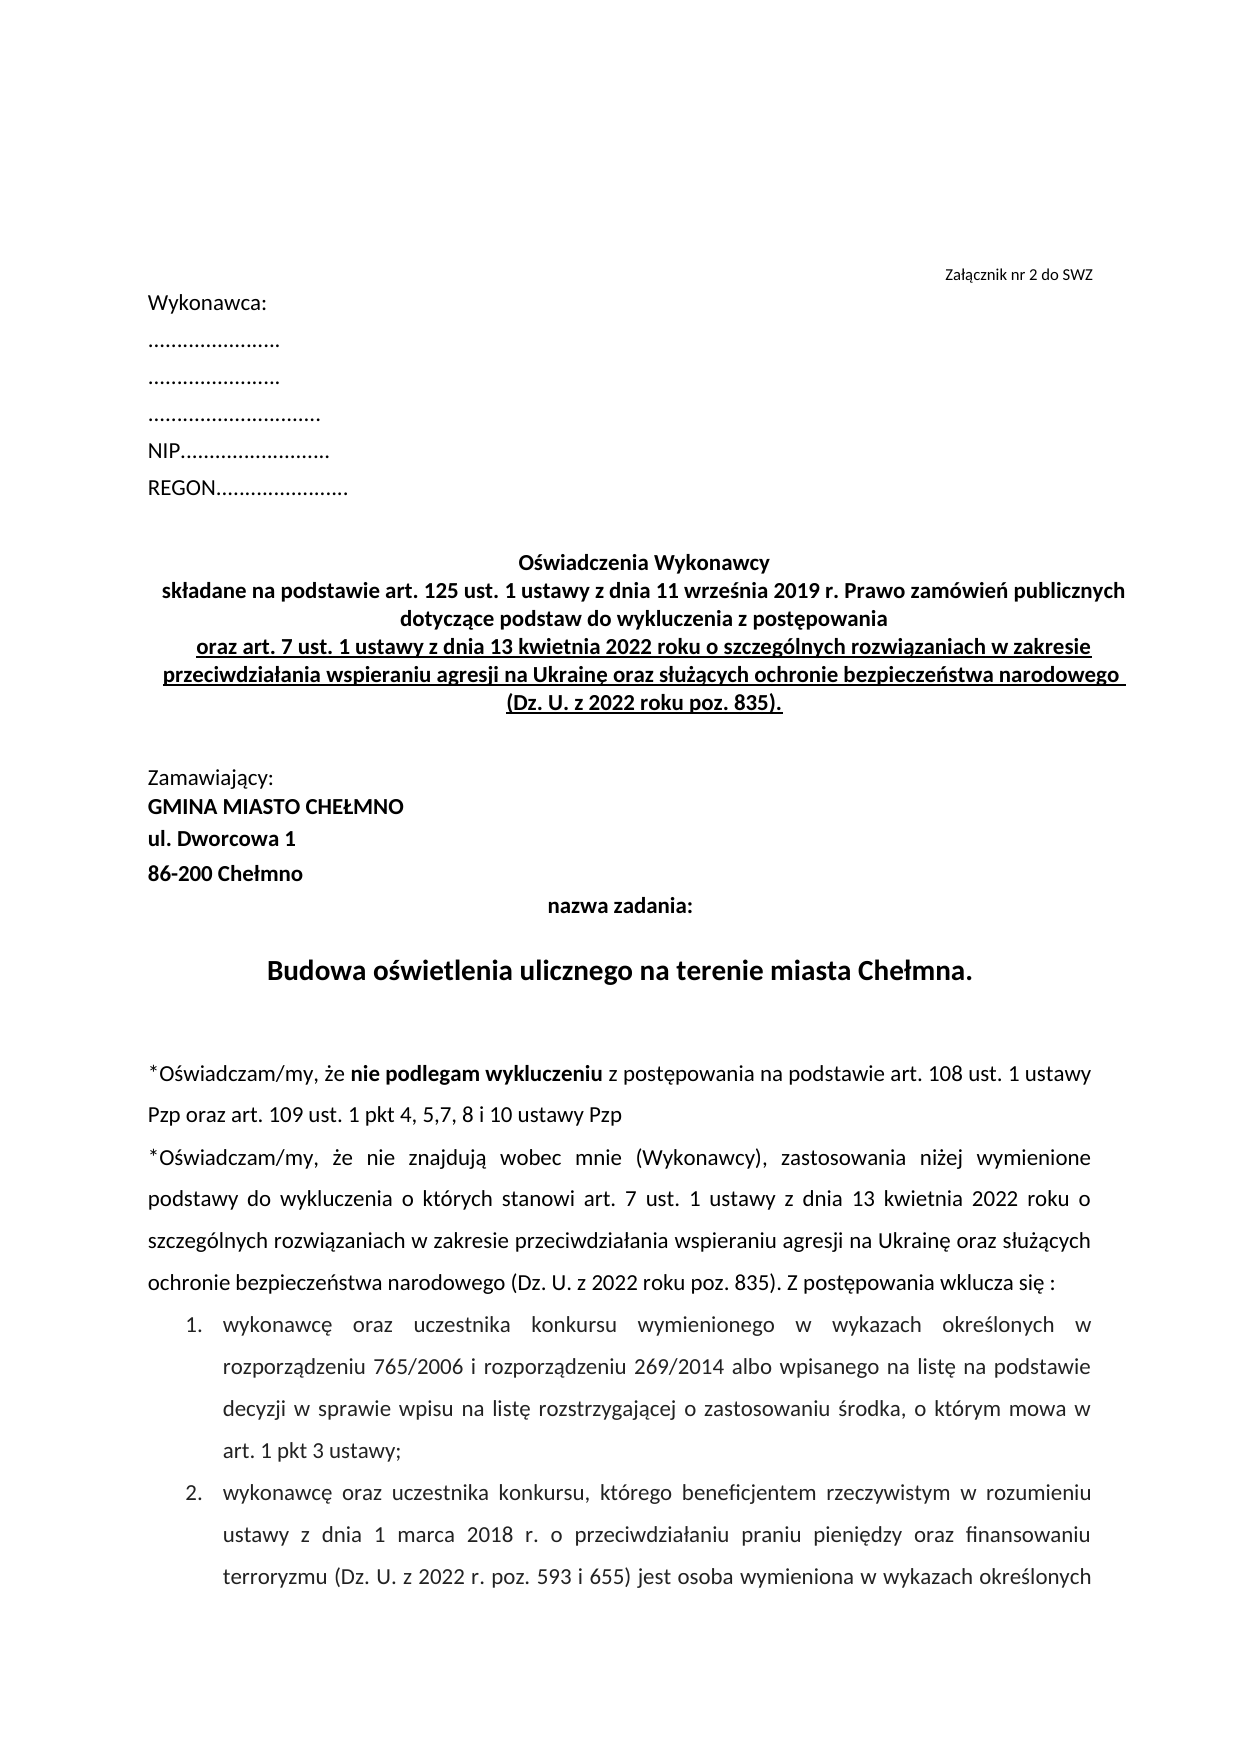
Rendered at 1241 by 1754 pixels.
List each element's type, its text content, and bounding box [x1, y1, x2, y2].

text dotyczące podstaw do wykluczenia z postępowania [148, 604, 1140, 632]
text ....................... [148, 362, 1093, 390]
text GMINA MIASTO CHEŁMNO [148, 792, 1093, 820]
text ....................... [148, 325, 1093, 353]
text Wykonawca: [148, 288, 1093, 316]
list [185, 1478, 1093, 1590]
text 86-200 Chełmno [148, 856, 1093, 888]
text .............................. [148, 399, 1093, 427]
text Budowa oświetlenia ulicznego na terenie miasta Chełmna. [148, 952, 1093, 987]
text REGON....................... [148, 473, 1093, 502]
text nazwa zadania: [148, 888, 1093, 920]
text ul. Dworcowa 1 [148, 824, 1093, 852]
text Zamawiający: [148, 760, 1093, 792]
text oraz art. 7 ust. 1 ustawy z dnia 13 kwietnia 2022 roku o szczególnych rozwiązaniach w zakresie przeciwdziałania wspieraniu agresji na Ukrainę oraz służących ochronie bezpieczeństwa narodowego (Dz. U. z 2022 roku poz. 835). [148, 632, 1140, 716]
text *Oświadczam/my, że nie znajdują wobec mnie (Wykonawcy), zastosowania niżej wymienione podstawy do wykluczenia o których stanowi art. 7 ust. 1 ustawy z dnia 13 kwietnia 2022 roku o szczególnych rozwiązaniach w zakresie przeciwdziałania wspieraniu agresji na Ukrainę oraz służących ochronie bezpieczeństwa narodowego (Dz. U. z 2022 roku poz. 835). Z postępowania wklucza się : [148, 1143, 1093, 1297]
list wykonawcę oraz uczestnika konkursu wymienionego w wykazach określonych w rozporządzeniu 765/2006 i rozporządzeniu 269/2014 albo wpisanego na listę na podstawie decyzji w sprawie wpisu na listę rozstrzygającej o zastosowaniu środka, o którym mowa w art. 1 pkt 3 ustawy; [185, 1311, 1093, 1464]
text Załącznik nr 2 do SWZ [148, 264, 1093, 284]
text NIP.......................... [148, 436, 1093, 464]
text *Oświadczam/my, że nie podlegam wykluczeniu z postępowania na podstawie art. 108 ust. 1 ustawy Pzp oraz art. 109 ust. 1 pkt 4, 5,7, 8 i 10 ustawy Pzp [148, 1059, 1093, 1129]
text składane na podstawie art. 125 ust. 1 ustawy z dnia 11 września 2019 r. Prawo zamówień publicznych [148, 576, 1140, 604]
text Oświadczenia Wykonawcy [148, 548, 1140, 576]
